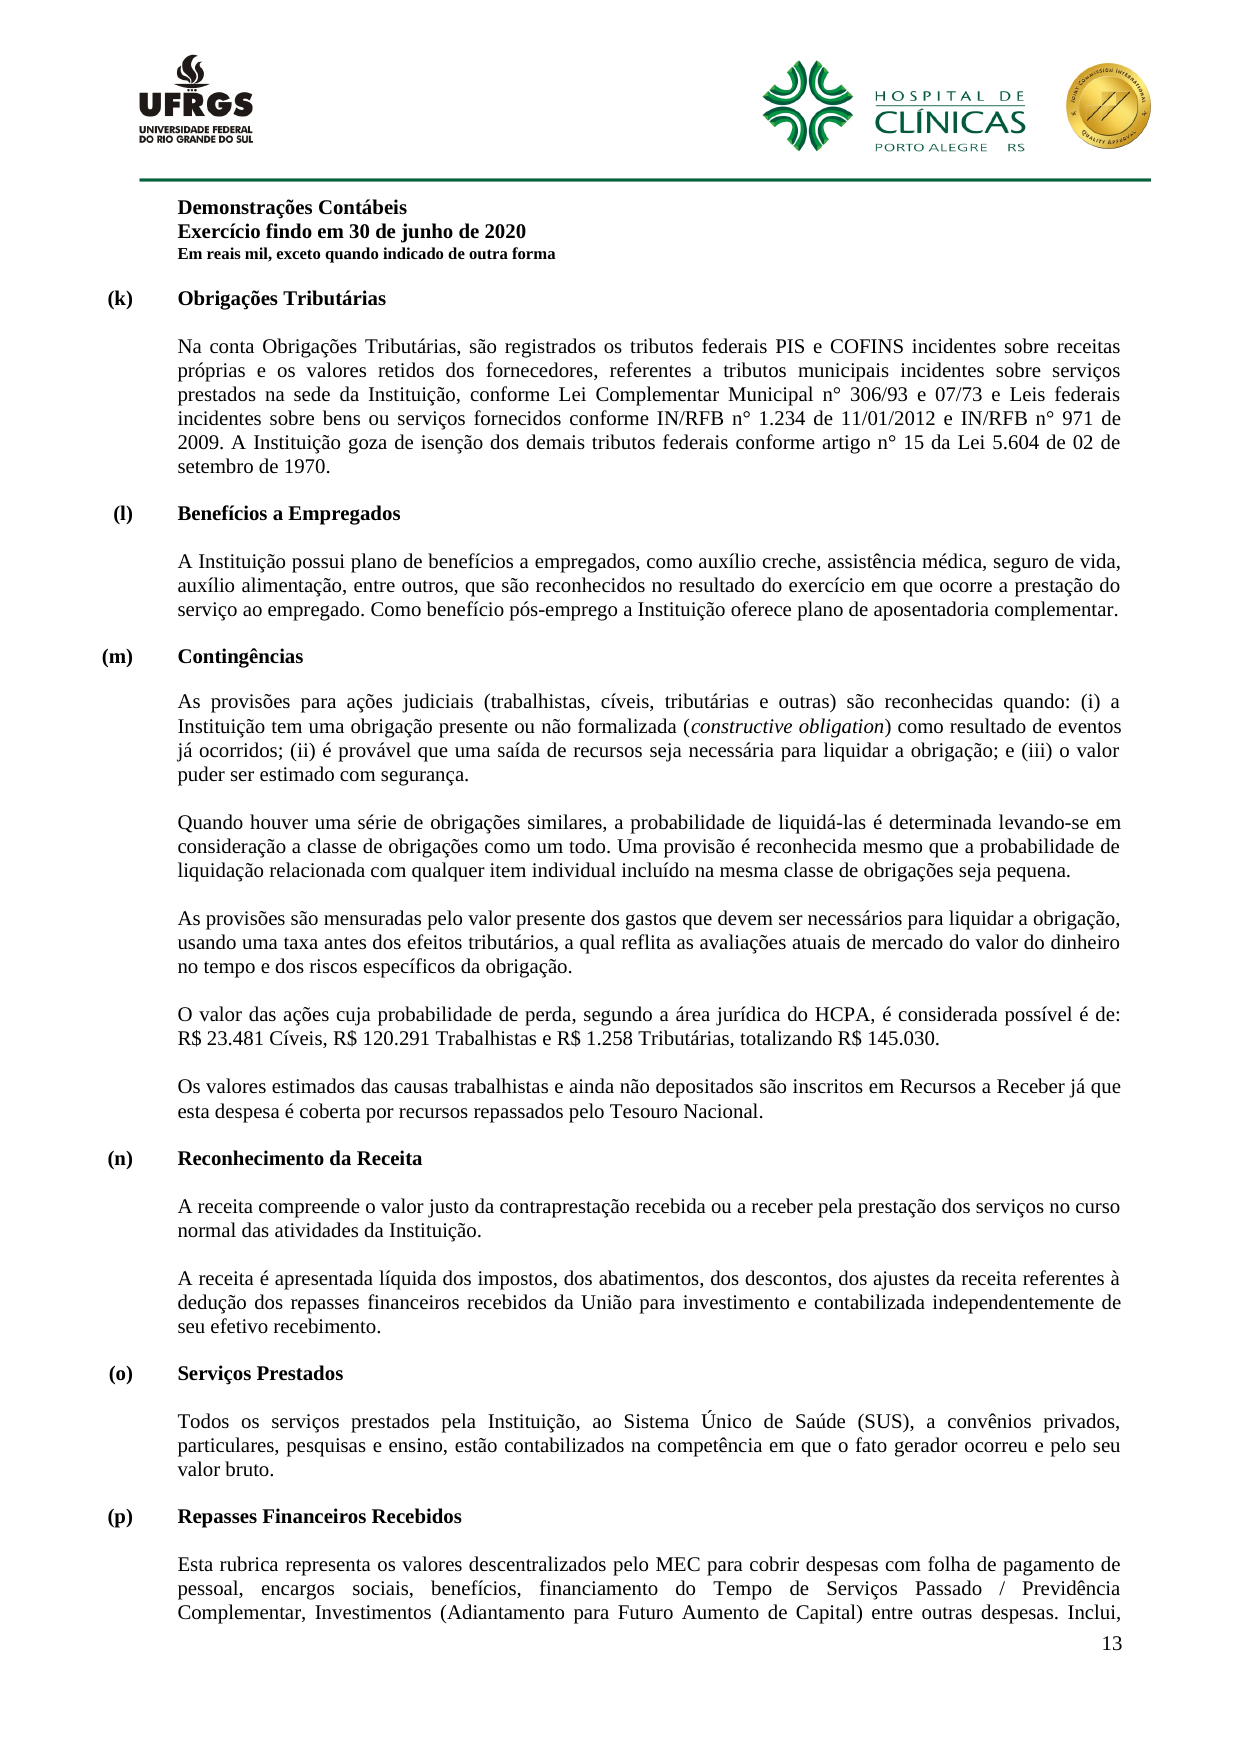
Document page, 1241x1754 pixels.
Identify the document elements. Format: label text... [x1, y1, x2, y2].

subtitle Serviços Prestados [133, 1362, 1122, 1385]
text O valor das ações cuja probabilidade de perda, segundo a área jurídica do HCPA, é considerada possível é de: R$ 23.481 Cíveis, R$ 120.291 Trabalhistas e R$ 1.258 Tributárias, totalizando R$ 145.030. [177, 1002, 1122, 1050]
text Quando houver uma série de obrigações similares, a probabilidade de liquidá-las é determinada levando-se em consideração a classe de obrigações como um todo. Uma provisão é reconhecida mesmo que a probabilidade de liquidação relacionada com qualquer item individual incluído na mesma classe de obrigações seja pequena. [177, 810, 1122, 882]
text As provisões para ações judiciais (trabalhistas, cíveis, tributárias e outras) são reconhecidas quando: (i) a Instituição tem uma obrigação presente ou não formalizada (constructive obligation) como resultado de eventos já ocorridos; (ii) é provável que uma saída de recursos seja necessária para liquidar a obrigação; e (iii) o valor puder ser estimado com segurança. [177, 689, 1122, 786]
text As provisões são mensuradas pelo valor presente dos gastos que devem ser necessários para liquidar a obrigação, usando uma taxa antes dos efeitos tributários, a qual reflita as avaliações atuais de mercado do valor do dinheiro no tempo e dos riscos específicos da obrigação. [177, 906, 1122, 978]
text Todos os serviços prestados pela Instituição, ao Sistema Único de Saúde (SUS), a convênios privados, particulares, pesquisas e ensino, estão contabilizados na competência em que o fato gerador ocorreu e pelo seu valor bruto. [177, 1409, 1122, 1481]
text A Instituição possui plano de benefícios a empregados, como auxílio creche, assistência médica, seguro de vida, auxílio alimentação, entre outros, que são reconhecidos no resultado do exercício em que ocorre a prestação do serviço ao empregado. Como benefício pós-emprego a Instituição oferece plano de aposentadoria complementar. [177, 549, 1122, 621]
text Na conta Obrigações Tributárias, são registrados os tributos federais PIS e COFINS incidentes sobre receitas próprias e os valores retidos dos fornecedores, referentes a tributos municipais incidentes sobre serviços prestados na sede da Instituição, conforme Lei Complementar Municipal n° 306/93 e 07/73 e Leis federais incidentes sobre bens ou serviços fornecidos conforme IN/RFB n° 1.234 de 11/01/2012 e IN/RFB n° 971 de 2009. A Instituição goza de isenção dos demais tributos federais conforme artigo n° 15 da Lei 5.604 de 02 de setembro de 1970. [177, 333, 1122, 478]
subtitle Repasses Financeiros Recebidos [133, 1505, 1122, 1528]
subtitle Reconhecimento da Receita [133, 1147, 1122, 1169]
subtitle Contingências [133, 645, 1122, 668]
subtitle Benefícios a Empregados [133, 502, 1122, 525]
subtitle Obrigações Tributárias [133, 287, 1122, 309]
text A receita compreende o valor justo da contraprestação recebida ou a receber pela prestação dos serviços no curso normal das atividades da Instituição. [177, 1193, 1122, 1242]
text A receita é apresentada líquida dos impostos, dos abatimentos, dos descontos, dos ajustes da receita referentes à dedução dos repasses financeiros recebidos da União para investimento e contabilizada independentemente de seu efetivo recebimento. [177, 1266, 1122, 1338]
text Os valores estimados das causas trabalhistas e ainda não depositados são inscritos em Recursos a Receber já que esta despesa é coberta por recursos repassados pelo Tesouro Nacional. [177, 1074, 1122, 1123]
picture [77, 18, 1184, 197]
